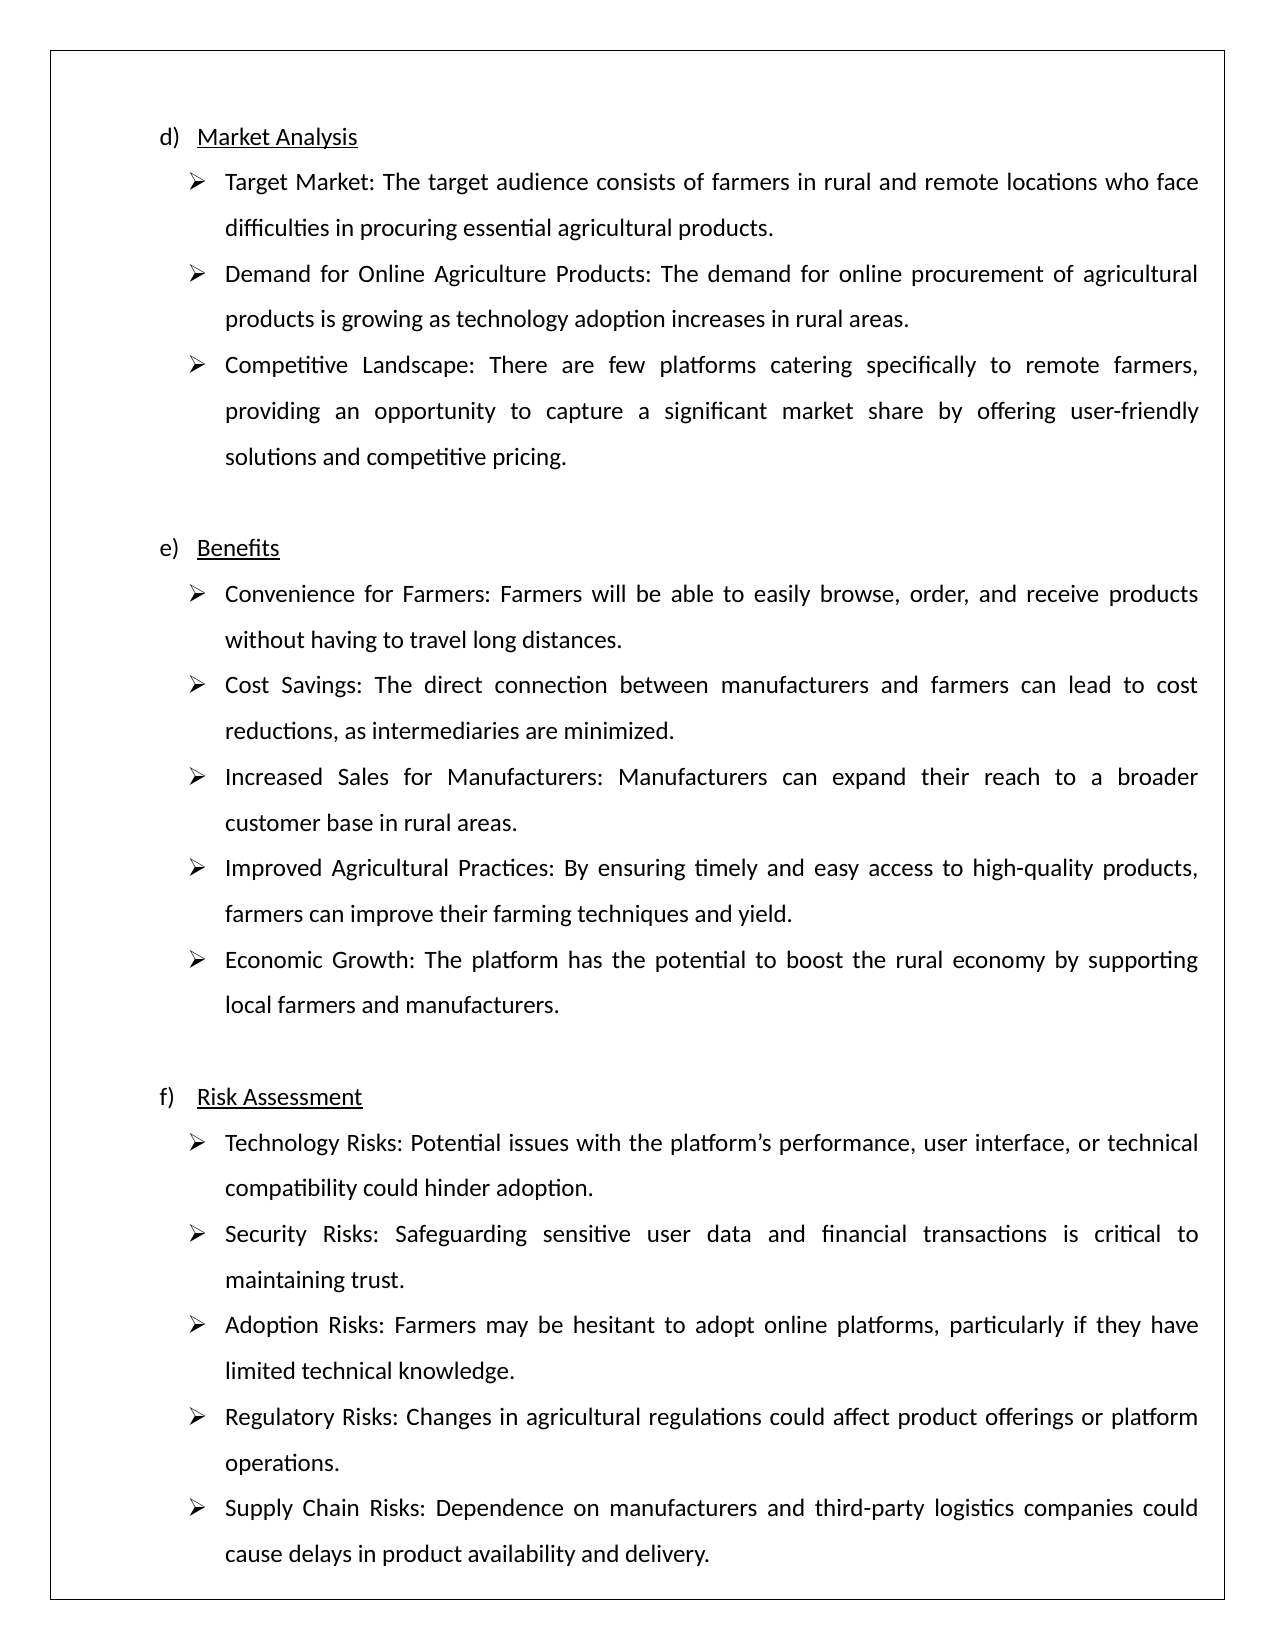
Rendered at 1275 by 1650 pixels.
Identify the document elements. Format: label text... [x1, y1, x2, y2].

list Convenience for Farmers: Farmers will be able to easily browse, order, and receive products without having to travel long distances. [187, 578, 1200, 654]
list Cost Savings: The direct connection between manufacturers and farmers can lead to cost reductions, as intermediaries are minimized. [187, 669, 1200, 746]
list Risk Assessment [159, 1081, 1200, 1112]
list Economic Growth: The platform has the potential to boost the rural economy by supporting local farmers and manufacturers. [187, 944, 1200, 1020]
list Target Market: The target audience consists of farmers in rural and remote locations who face difficulties in procuring essential agricultural products. [187, 166, 1200, 243]
list Competitive Landscape: There are few platforms catering specifically to remote farmers, providing an opportunity to capture a significant market share by offering user-friendly solutions and competitive pricing. [187, 349, 1200, 471]
list Market Analysis [159, 121, 1200, 151]
list Supply Chain Risks: Dependence on manufacturers and third-party logistics companies could cause delays in product availability and delivery. [187, 1493, 1200, 1569]
list Improved Agricultural Practices: By ensuring timely and easy access to high-quality products, farmers can improve their farming techniques and yield. [187, 852, 1200, 929]
list Demand for Online Agriculture Products: The demand for online procurement of agricultural products is growing as technology adoption increases in rural areas. [187, 258, 1200, 334]
list Regulatory Risks: Changes in agricultural regulations could affect product offerings or platform operations. [187, 1401, 1200, 1477]
list Adoption Risks: Farmers may be hesitant to adopt online platforms, particularly if they have limited technical knowledge. [187, 1310, 1200, 1386]
list Benefits [159, 532, 1200, 563]
list Security Risks: Safeguarding sensitive user data and financial transactions is critical to maintaining trust. [187, 1218, 1200, 1294]
list Increased Sales for Manufacturers: Manufacturers can expand their reach to a broader customer base in rural areas. [187, 761, 1200, 837]
list Technology Risks: Potential issues with the platform’s performance, user interface, or technical compatibility could hinder adoption. [187, 1127, 1200, 1203]
